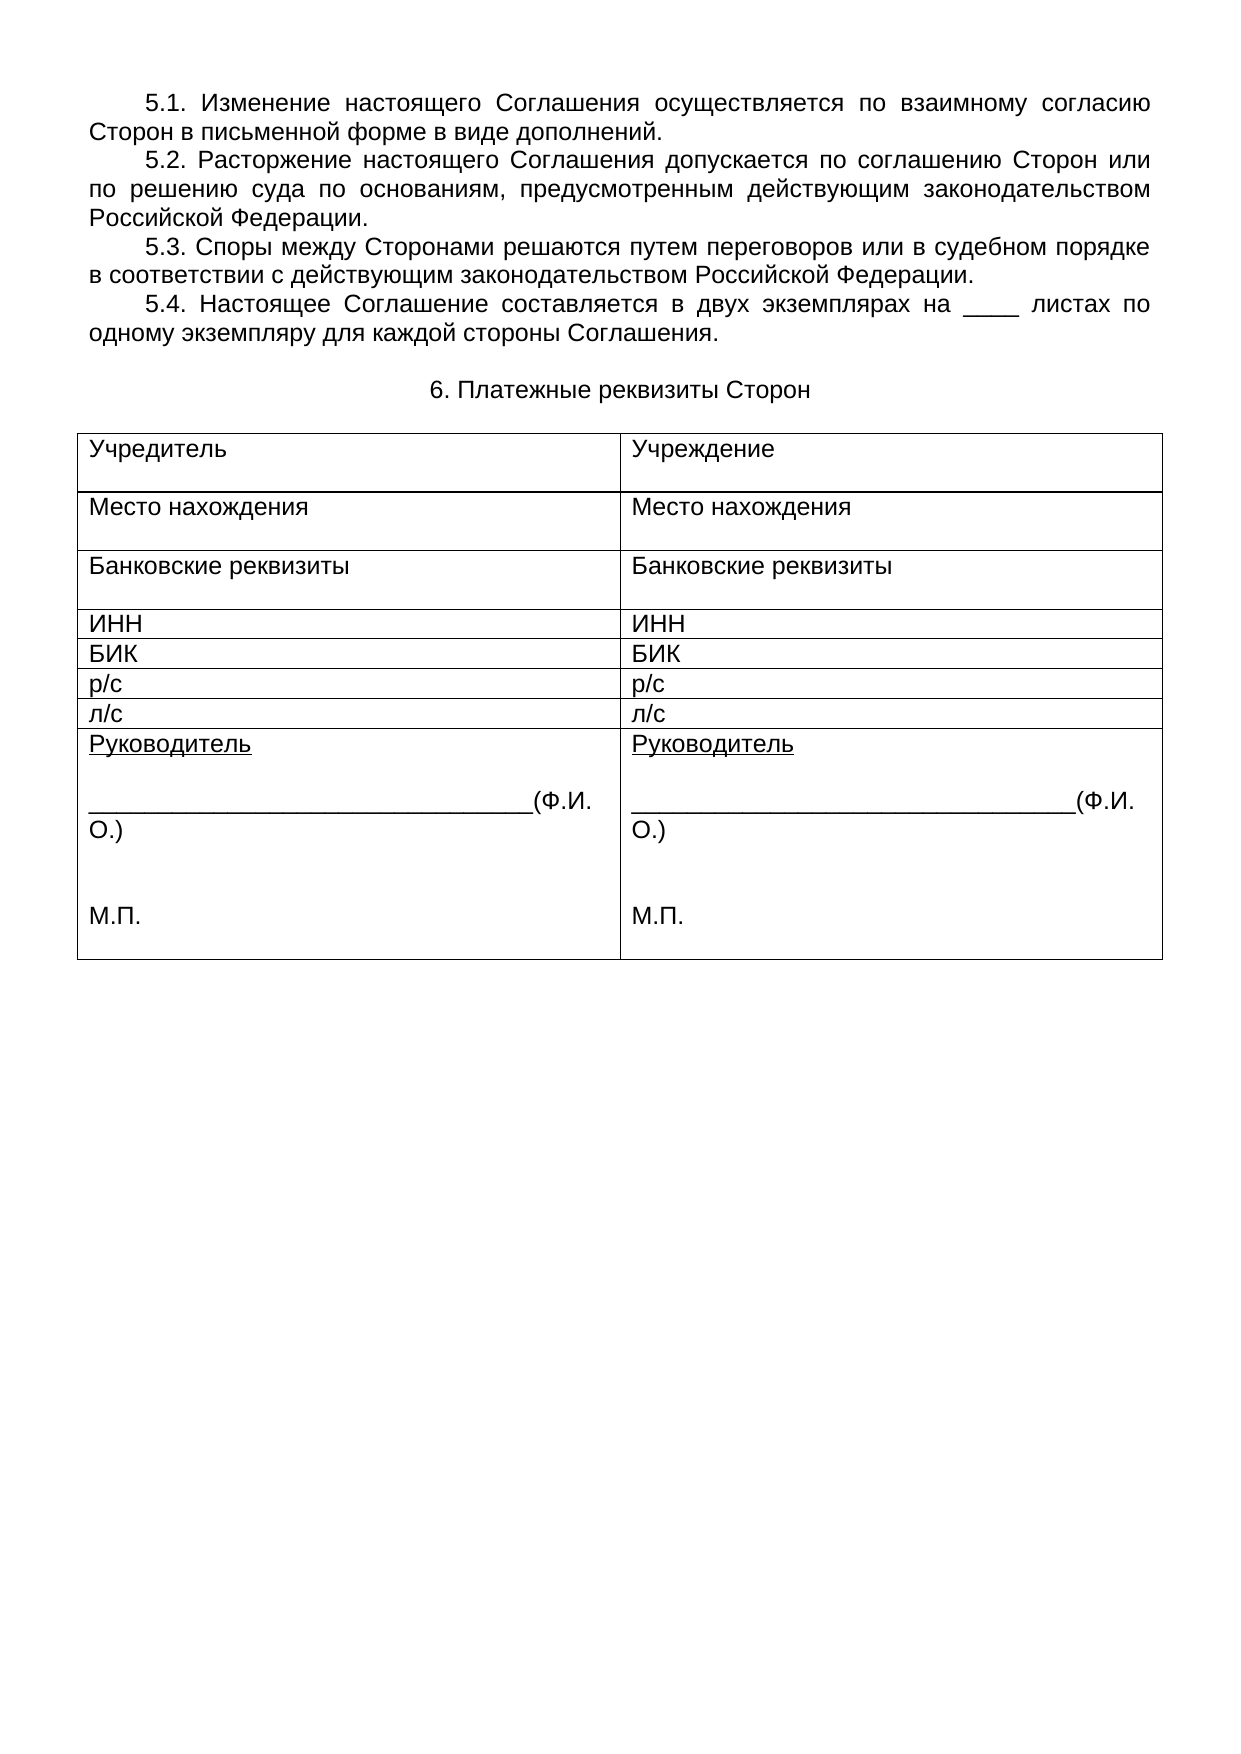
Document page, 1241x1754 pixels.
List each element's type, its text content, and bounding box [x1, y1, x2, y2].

table_header Учреждение [621, 434, 1162, 491]
table_cell Банковские реквизиты [78, 551, 620, 608]
text 5.3. Споры между Сторонами решаются путем переговоров или в судебном порядке в соответствии с действующим законодательством Российской Федерации. [89, 232, 1152, 289]
text 5.1. Изменение настоящего Соглашения осуществляется по взаимному согласию Сторон в письменной форме в виде дополнений. [89, 88, 1152, 145]
table_cell БИК [621, 639, 1162, 668]
table_cell р/с [621, 669, 1162, 698]
table_cell ИНН [621, 610, 1162, 638]
text 5.2. Расторжение настоящего Соглашения допускается по соглашению Сторон или по решению суда по основаниям, предусмотренным действующим законодательством Российской Федерации. [89, 145, 1152, 232]
table_cell л/с [621, 699, 1162, 728]
table_cell Руководитель ________________________________(Ф.И.О.) М.П. [78, 729, 620, 959]
table_cell Место нахождения [621, 493, 1162, 550]
table_cell л/с [78, 699, 620, 728]
table_cell ИНН [78, 610, 620, 638]
text 5.4. Настоящее Соглашение составляется в двух экземплярах на ____ листах по одному экземпляру для каждой стороны Соглашения. [89, 289, 1152, 347]
table_cell Руководитель ________________________________(Ф.И.О.) М.П. [621, 729, 1162, 959]
table_header Учредитель [78, 434, 620, 491]
text 6. Платежные реквизиты Сторон [89, 375, 1152, 404]
table_cell БИК [78, 639, 620, 668]
table_cell р/с [78, 669, 620, 698]
table_cell Место нахождения [78, 493, 620, 550]
table_cell Банковские реквизиты [621, 551, 1162, 608]
